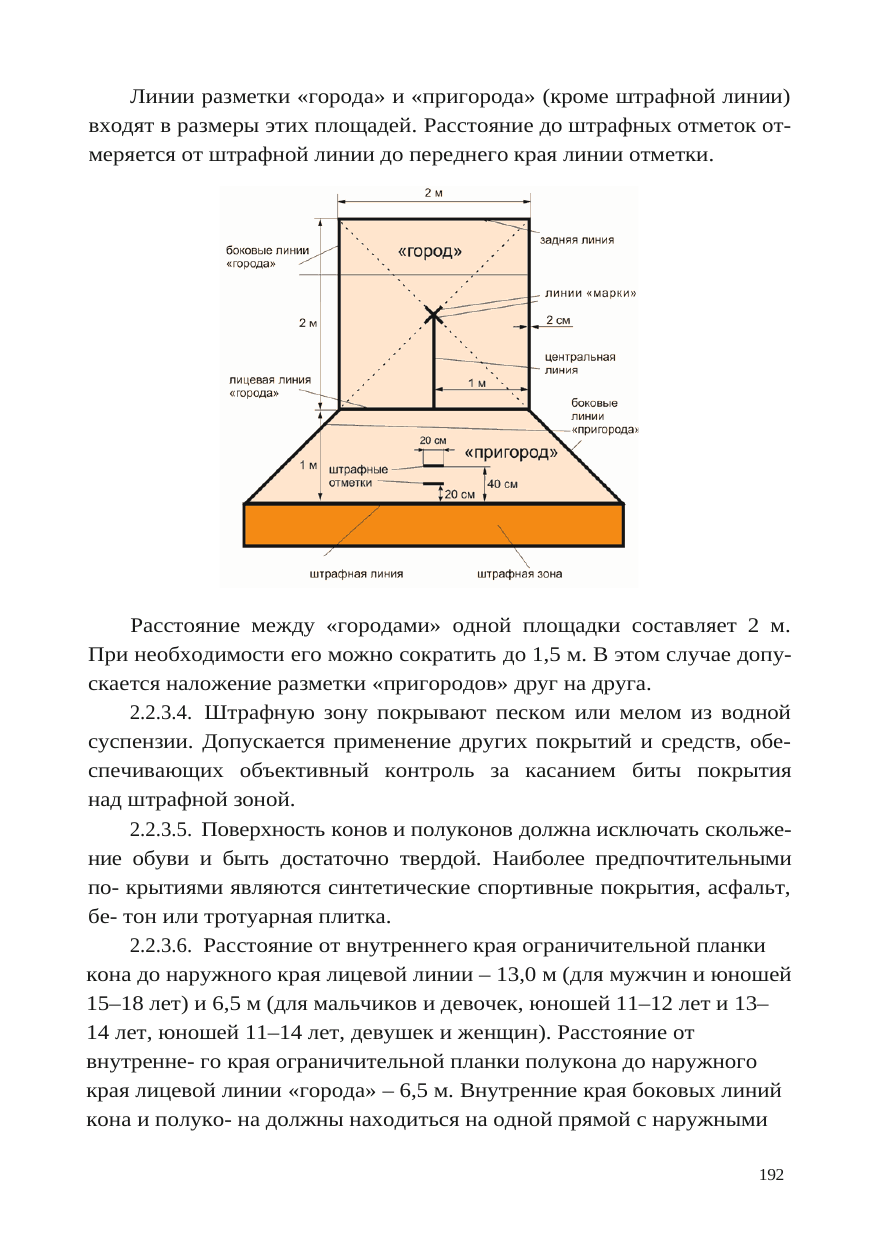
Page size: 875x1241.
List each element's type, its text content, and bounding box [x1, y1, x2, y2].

list Штрафную зону покрывают песком или мелом из водной суспензии. Допускается применение других покрытий и средств, обе- спечивающих объективный контроль за касанием биты покрытия над штрафной зоной. [88, 700, 792, 811]
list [86, 933, 792, 1131]
text Линии разметки «города» и «пригорода» (кроме штрафной линии) входят в размеры этих площадей. Расстояние до штрафных отметок от- меряется от штрафной линии до переднего края линии отметки. [88, 83, 792, 166]
text Расстояние между «городами» одной площадки составляет 2 м. При необходимости его можно сократить до 1,5 м. В этом случае допу- скается наложение разметки «пригородов» друг на друга. [88, 204, 792, 695]
picture [219, 186, 639, 204]
list Поверхность конов и полуконов должна исключать скольже- ние обуви и быть достаточно твердой. Наиболее предпочтительными по- крытиями являются синтетические спортивные покрытия, асфальт, бе- тон или тротуарная плитка. [88, 816, 792, 928]
